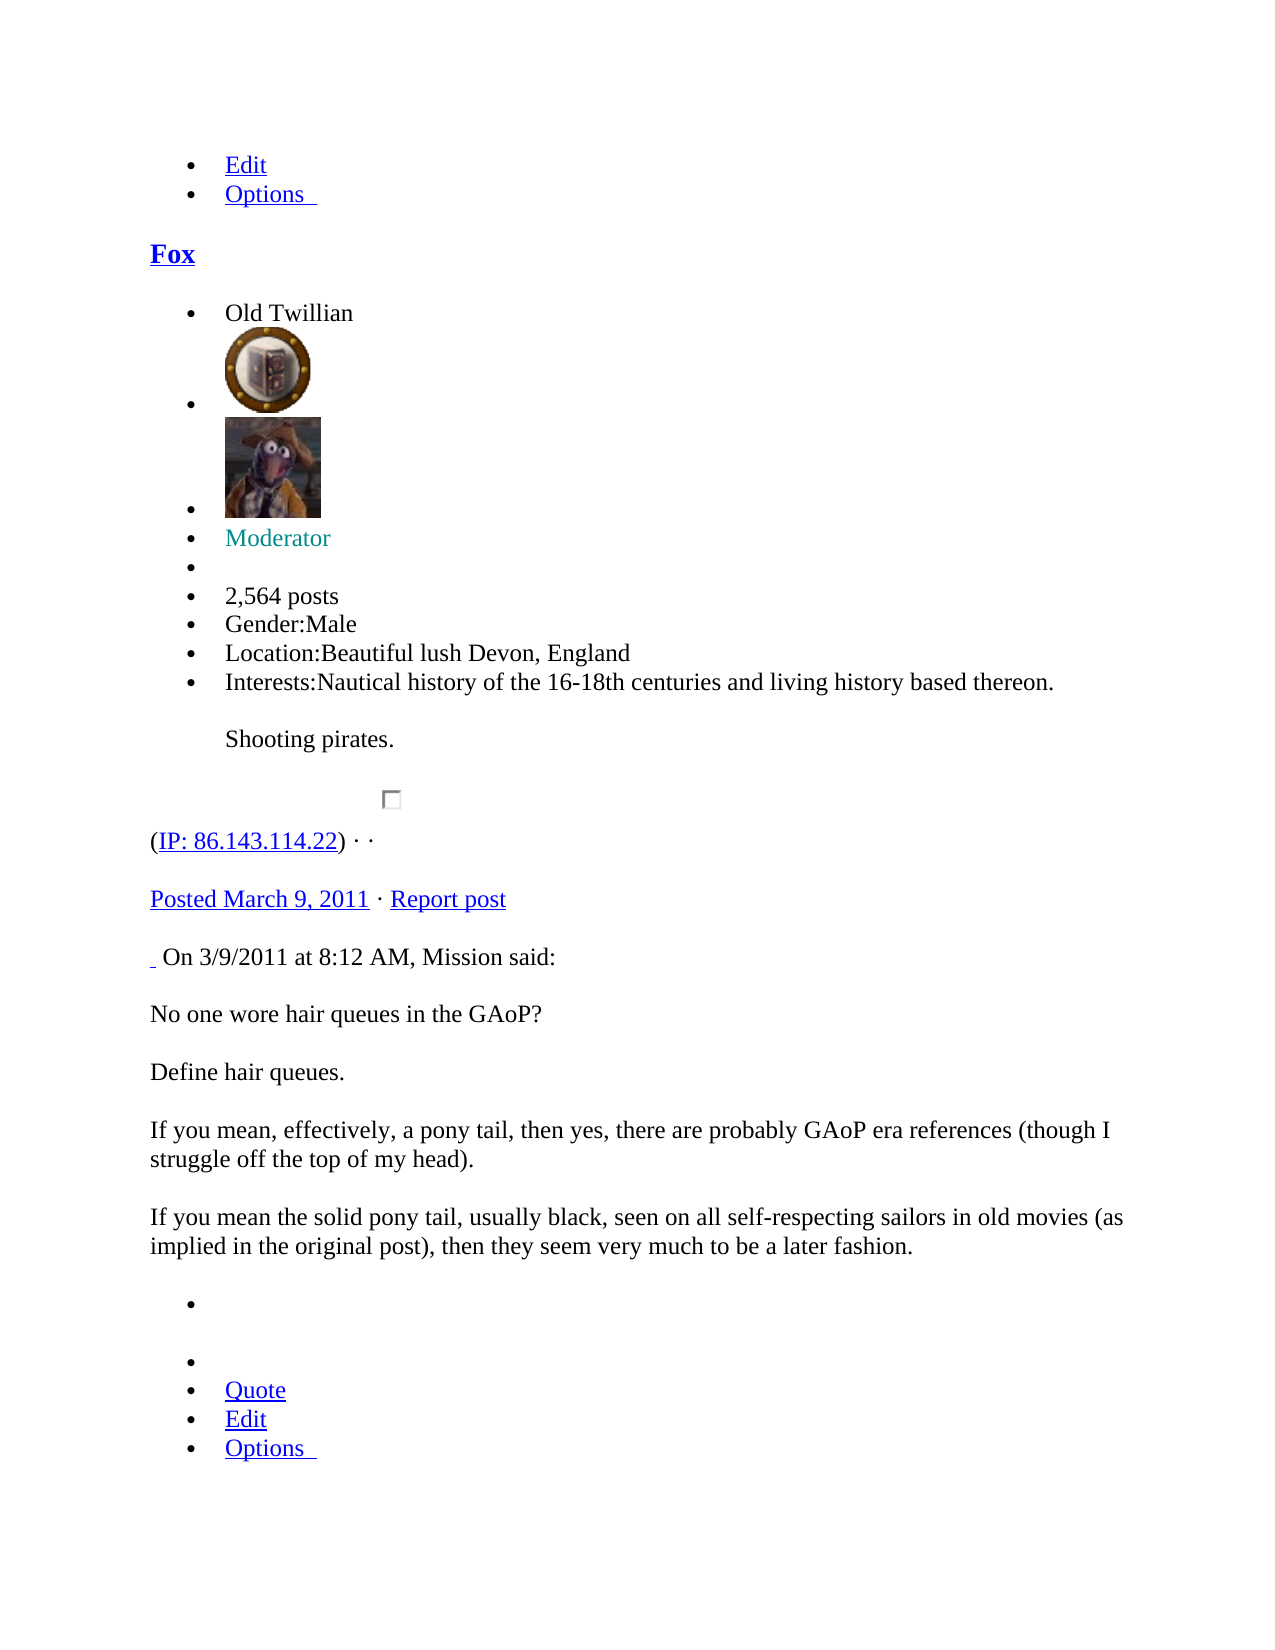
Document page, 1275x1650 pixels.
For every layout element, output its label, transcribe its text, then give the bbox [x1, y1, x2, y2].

list 2,564 posts [187, 581, 1125, 609]
text If you mean the solid pony tail, usually black, seen on all self-respecting sailors in old movies (as implied in the original post), then they seem very much to be a later fashion. [150, 1202, 1125, 1259]
text No one wore hair queues in the GAoP? [150, 999, 1125, 1028]
list Options [187, 1433, 1125, 1462]
picture [225, 327, 311, 413]
list Moderator [187, 523, 1125, 552]
list Edit [187, 150, 1125, 179]
list Options [187, 179, 1125, 207]
text Posted March 9, 2011 · Report post [150, 884, 1125, 912]
text Fox [150, 237, 1125, 269]
list Location:Beautiful lush Devon, England [187, 638, 1125, 667]
list Interests:Nautical history of the 16-18th centuries and living history based thereon. Shooting pirates. [187, 667, 1125, 753]
text Define hair queues. [150, 1057, 1125, 1086]
text On 3/9/2011 at 8:12 AM, Mission said: [150, 942, 1125, 970]
list Gender:Male [187, 609, 1125, 638]
list Edit [187, 1404, 1125, 1433]
text (IP: 86.143.114.22) · · [150, 782, 1125, 854]
text If you mean, effectively, a pony tail, then yes, there are probably GAoP era references (though I struggle off the top of my head). [150, 1115, 1125, 1173]
list Quote [187, 1375, 1125, 1404]
list Old Twillian [187, 298, 1125, 327]
picture [225, 417, 321, 518]
